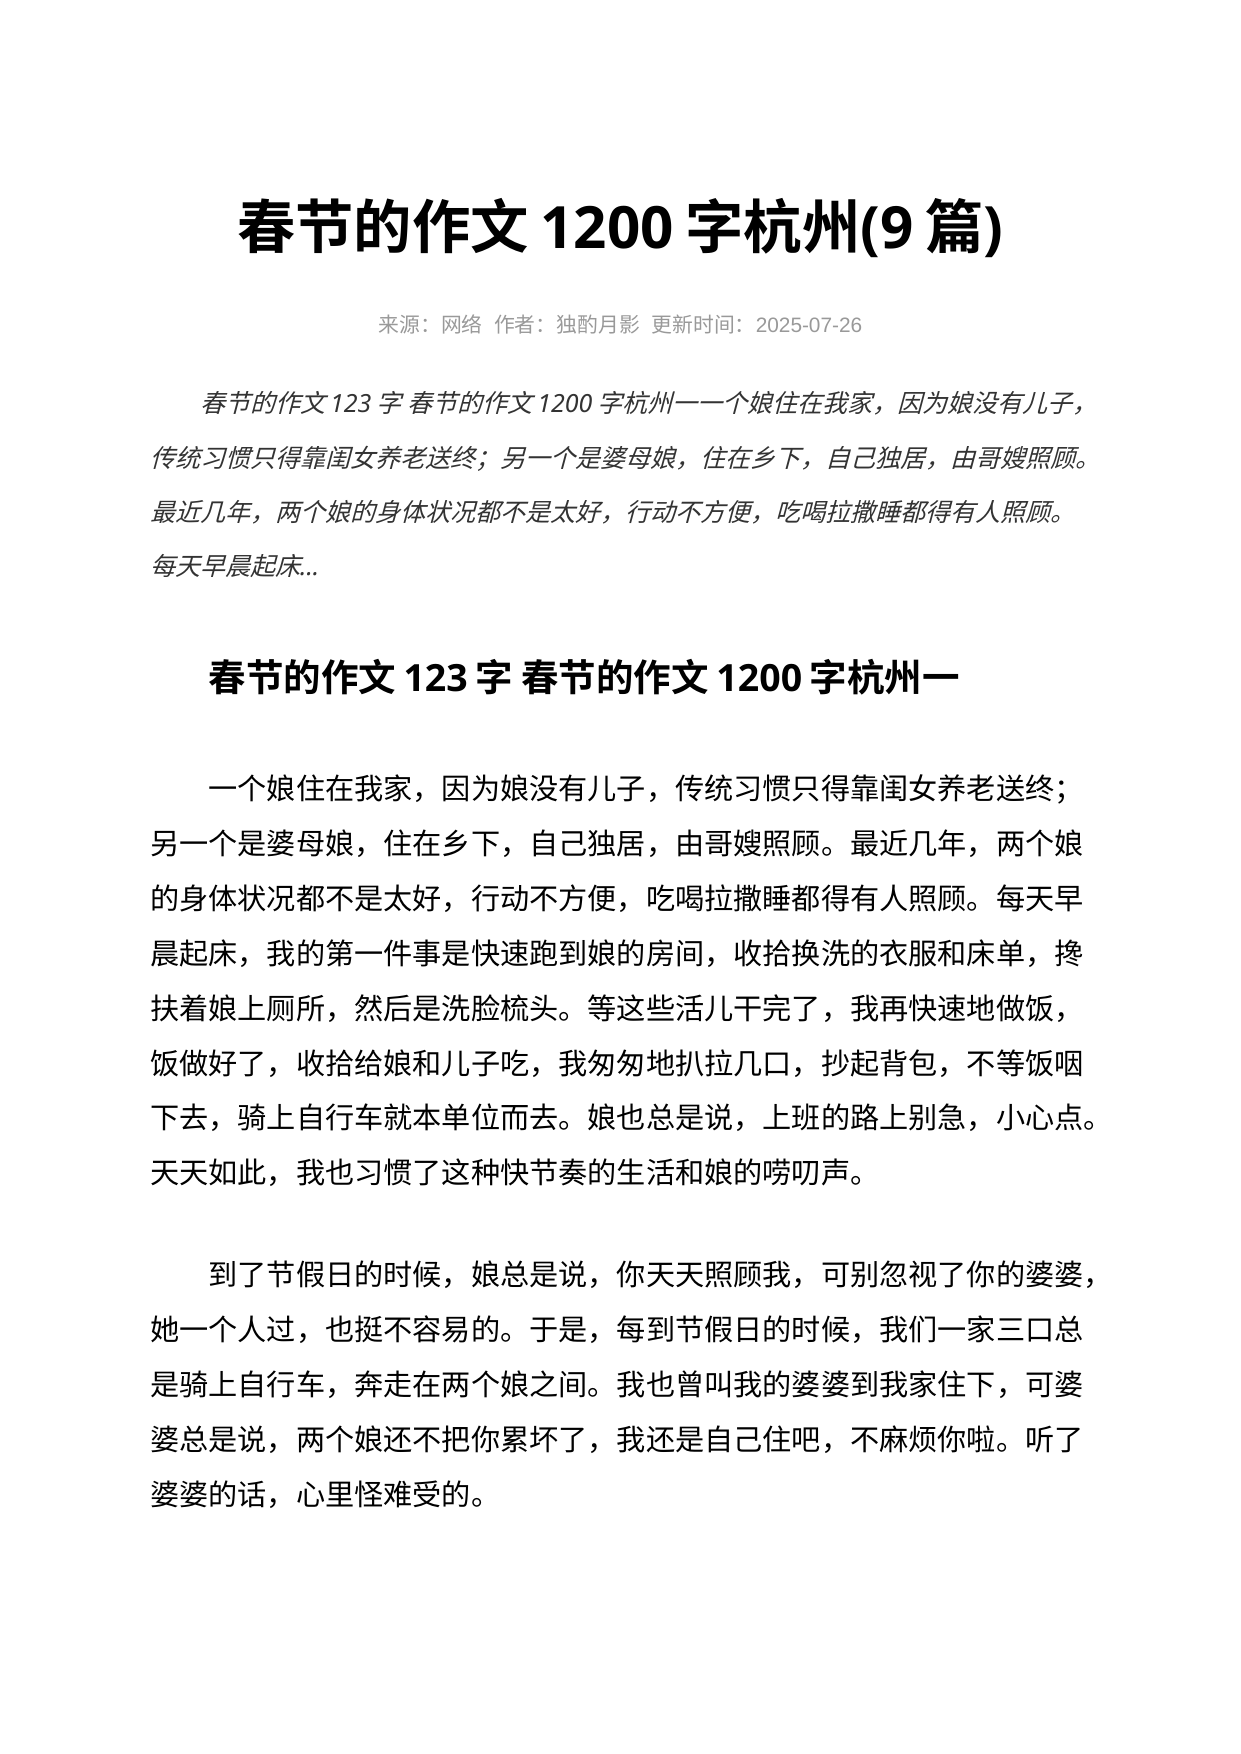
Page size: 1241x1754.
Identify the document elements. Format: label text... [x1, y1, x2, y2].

text 到了节假日的时候，娘总是说，你天天照顾我，可别忽视了你的婆婆，她一个人过，也挺不容易的。于是，每到节假日的时候，我们一家三口总是骑上自行车，奔走在两个娘之间。我也曾叫我的婆婆到我家住下，可婆婆总是说，两个娘还不把你累坏了，我还是自己住吧，不麻烦你啦。听了婆婆的话，心里怪难受的。 [150, 1252, 1090, 1514]
text 一个娘住在我家，因为娘没有儿子，传统习惯只得靠闺女养老送终；另一个是婆母娘，住在乡下，自己独居，由哥嫂照顾。最近几年，两个娘的身体状况都不是太好，行动不方便，吃喝拉撒睡都得有人照顾。每天早晨起床，我的第一件事是快速跑到娘的房间，收拾换洗的衣服和床单，搀扶着娘上厕所，然后是洗脸梳头。等这些活儿干完了，我再快速地做饭，饭做好了，收拾给娘和儿子吃，我匆匆地扒拉几口，抄起背包，不等饭咽下去，骑上自行车就本单位而去。娘也总是说，上班的路上别急，小心点。天天如此，我也习惯了这种快节奏的生活和娘的唠叨声。 [150, 766, 1090, 1192]
subtitle 春节的作文1200字杭州(9篇) [150, 181, 1090, 266]
text 春节的作文123字 春节的作文1200字杭州一一个娘住在我家，因为娘没有儿子，传统习惯只得靠闺女养老送终；另一个是婆母娘，住在乡下，自己独居，由哥嫂照顾。最近几年，两个娘的身体状况都不是太好，行动不方便，吃喝拉撒睡都得有人照顾。每天早晨起床... [150, 384, 1090, 583]
text 来源：网络 作者：独酌月影 更新时间：2025-07-26 [150, 313, 1090, 337]
text 春节的作文123字 春节的作文1200字杭州一 [150, 648, 1090, 703]
